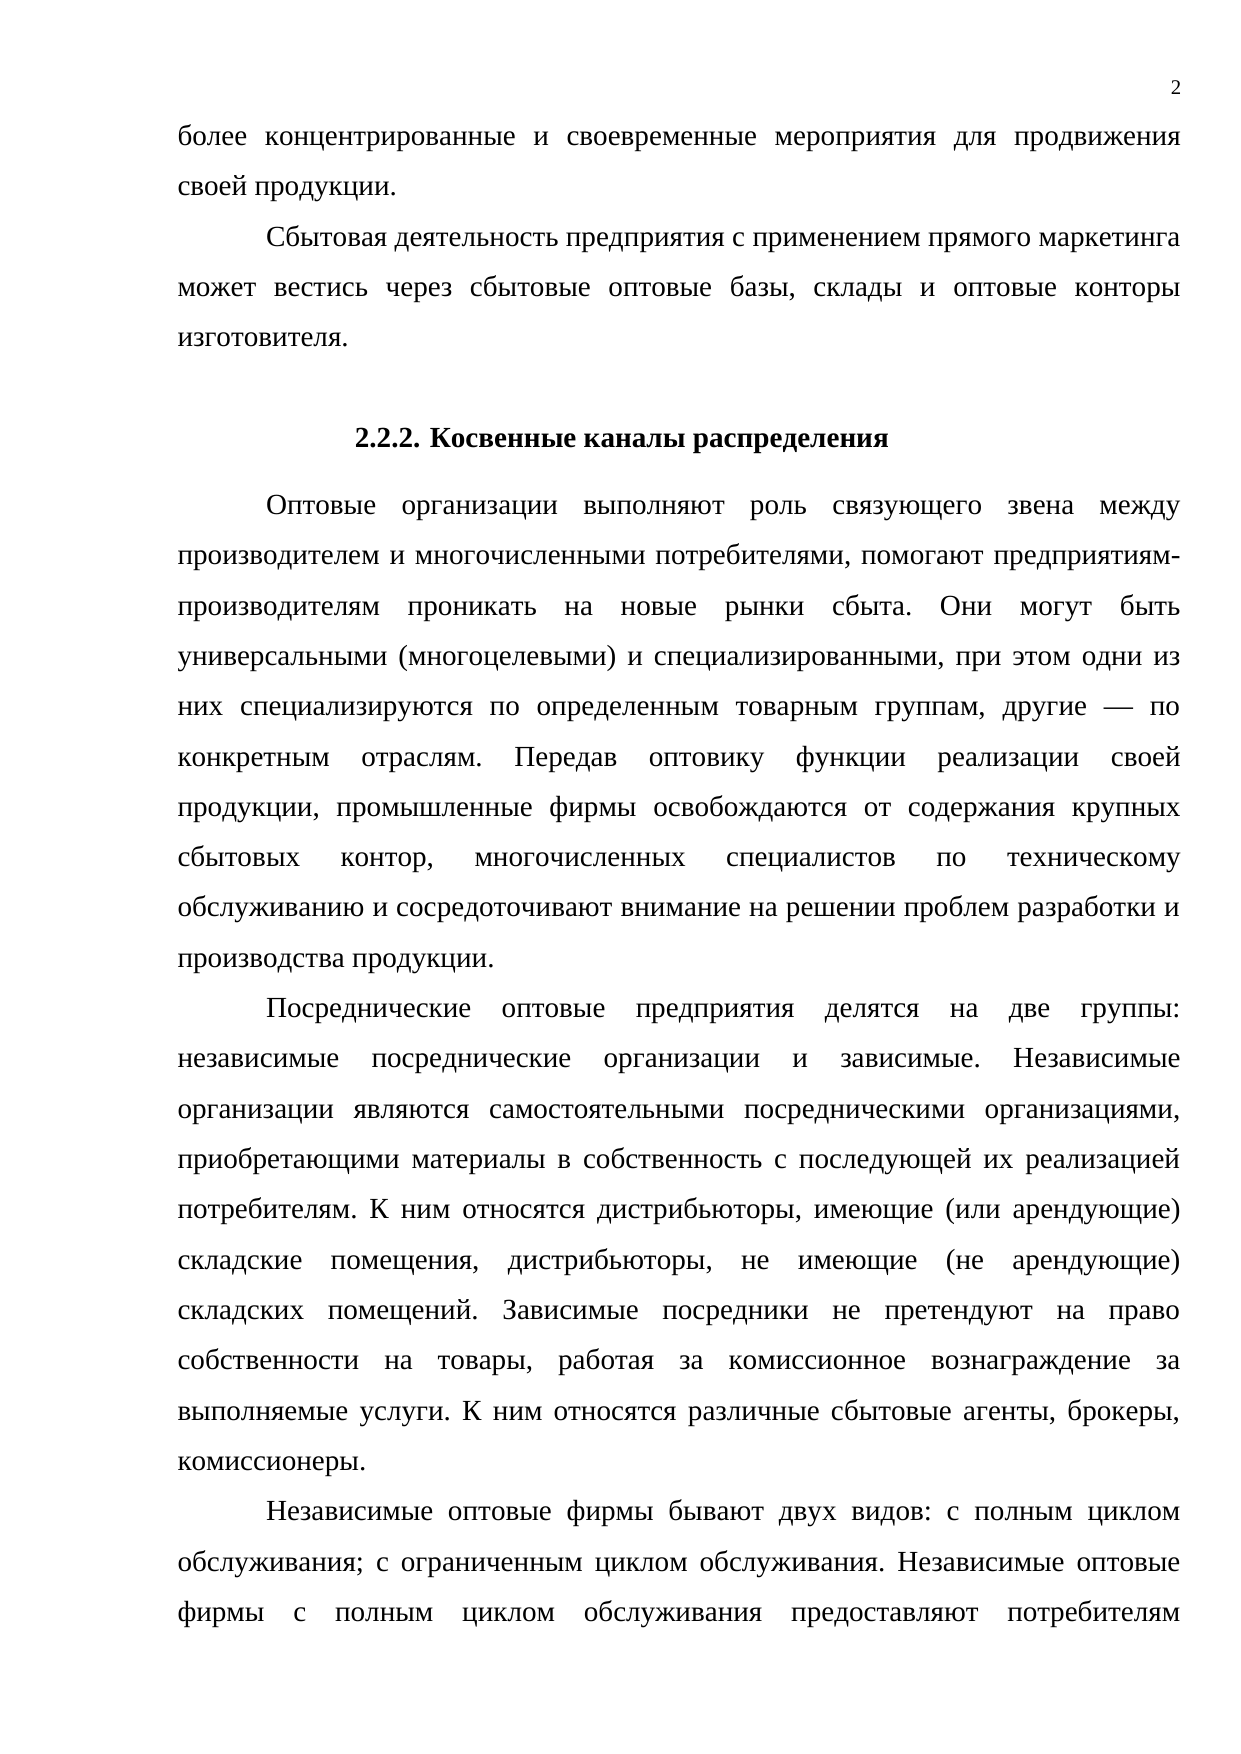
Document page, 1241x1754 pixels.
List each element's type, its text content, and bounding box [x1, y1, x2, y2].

text Посреднические оптовые предприятия делятся на две группы: независимые посреднические организации и зависимые. Независимые организации являются самостоятельными посредническими организациями, приобретающими материалы в собственность с последующей их реализацией потребителям. К ним относятся дистрибьюторы, имеющие (или арендующие) складские помещения, дистрибьюторы, не имеющие (не арендующие) складских помещений. Зависимые посредники не претендуют на право собственности на товары, работая за комиссионное вознаграждение за выполняемые услуги. К ним относятся различные сбытовые агенты, брокеры, комиссионеры. [177, 990, 1181, 1477]
text Оптовые организации выполняют роль связующего звена между производителем и многочисленными потребителями, помогают предприятиям-производителям проникать на новые рынки сбыта. Они могут быть универсальными (многоцелевыми) и специализированными, при этом одни из них специализируются по определенным товарным группам, другие — по конкретным отраслям. Передав оптовику функции реализации своей продукции, промышленные фирмы освобождаются от содержания крупных сбытовых контор, многочисленных специалистов по техническому обслуживанию и сосредоточивают внимание на решении проблем разработки и производства продукции. [177, 487, 1181, 973]
text Косвенные каналы распределения [354, 420, 1181, 453]
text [177, 118, 1181, 202]
text Сбытовая деятельность предприятия с применением прямого маркетинга может вестись через сбытовые оптовые базы, склады и оптовые конторы изготовителя. [177, 219, 1181, 353]
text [177, 1493, 1181, 1627]
